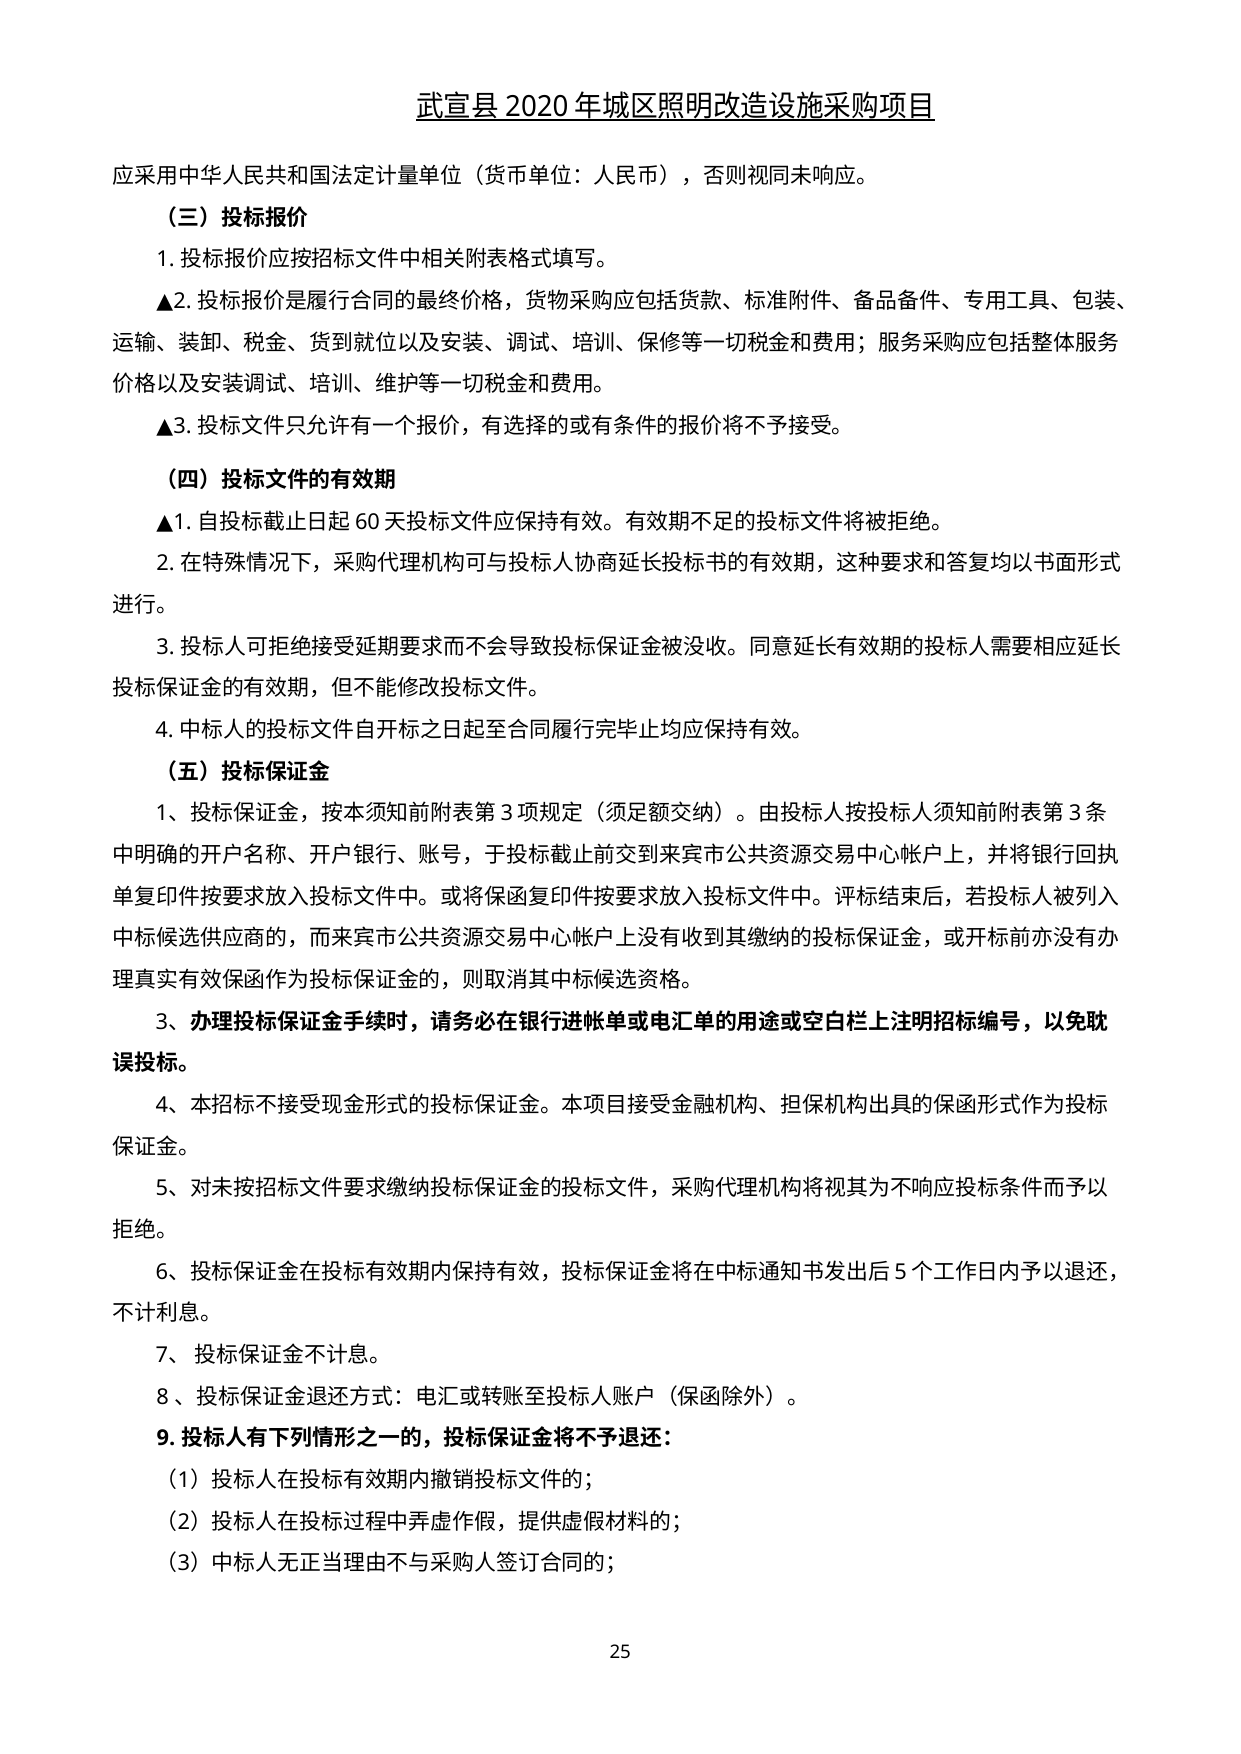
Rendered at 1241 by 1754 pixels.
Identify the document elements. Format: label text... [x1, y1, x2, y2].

text 6、投标保证金在投标有效期内保持有效，投标保证金将在中标通知书发出后5个工作日内予以退还，不计利息。 [112, 1246, 1128, 1329]
text （1）投标人在投标有效期内撤销投标文件的； [112, 1454, 1128, 1496]
text 4. 中标人的投标文件自开标之日起至合同履行完毕止均应保持有效。 [112, 704, 1128, 746]
text （三）投标报价 [112, 192, 1128, 233]
text 1. 投标报价应按招标文件中相关附表格式填写。 [112, 233, 1128, 275]
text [112, 150, 1128, 192]
text 3、办理投标保证金手续时，请务必在银行进帐单或电汇单的用途或空白栏上注明招标编号，以免耽误投标。 [112, 996, 1128, 1079]
text 2. 在特殊情况下，采购代理机构可与投标人协商延长投标书的有效期，这种要求和答复均以书面形式进行。 [112, 537, 1128, 621]
text 5、对未按招标文件要求缴纳投标保证金的投标文件，采购代理机构将视其为不响应投标条件而予以拒绝。 [112, 1162, 1128, 1246]
list （四）投标文件的有效期 [112, 454, 1128, 496]
text 8 、投标保证金退还方式：电汇或转账至投标人账户（保函除外）。 [112, 1371, 1128, 1412]
text ▲1. 自投标截止日起60天投标文件应保持有效。有效期不足的投标文件将被拒绝。 [112, 496, 1128, 537]
text （3）中标人无正当理由不与采购人签订合同的； [112, 1537, 1128, 1579]
text ▲3. 投标文件只允许有一个报价，有选择的或有条件的报价将不予接受。 [112, 400, 1128, 442]
text ▲2. 投标报价是履行合同的最终价格，货物采购应包括货款、标准附件、备品备件、专用工具、包装、运输、装卸、税金、货到就位以及安装、调试、培训、保修等一切税金和费用；服务采购应包括整体服务价格以及安装调试、培训、维护等一切税金和费用。 [112, 275, 1128, 400]
text （五）投标保证金 [112, 746, 1128, 787]
text 1、投标保证金，按本须知前附表第3项规定（须足额交纳）。由投标人按投标人须知前附表第3条中明确的开户名称、开户银行、账号，于投标截止前交到来宾市公共资源交易中心帐户上，并将银行回执单复印件按要求放入投标文件中。或将保函复印件按要求放入投标文件中。评标结束后，若投标人被列入中标候选供应商的，而来宾市公共资源交易中心帐户上没有收到其缴纳的投标保证金，或开标前亦没有办理真实有效保函作为投标保证金的，则取消其中标候选资格。 [112, 787, 1128, 996]
text 4、本招标不接受现金形式的投标保证金。本项目接受金融机构、担保机构出具的保函形式作为投标保证金。 [112, 1079, 1128, 1162]
text 3. 投标人可拒绝接受延期要求而不会导致投标保证金被没收。同意延长有效期的投标人需要相应延长投标保证金的有效期，但不能修改投标文件。 [112, 621, 1128, 704]
text 9. 投标人有下列情形之一的，投标保证金将不予退还： [112, 1412, 1128, 1454]
text 7、 投标保证金不计息。 [112, 1329, 1128, 1371]
text （2）投标人在投标过程中弄虚作假，提供虚假材料的； [112, 1496, 1128, 1537]
